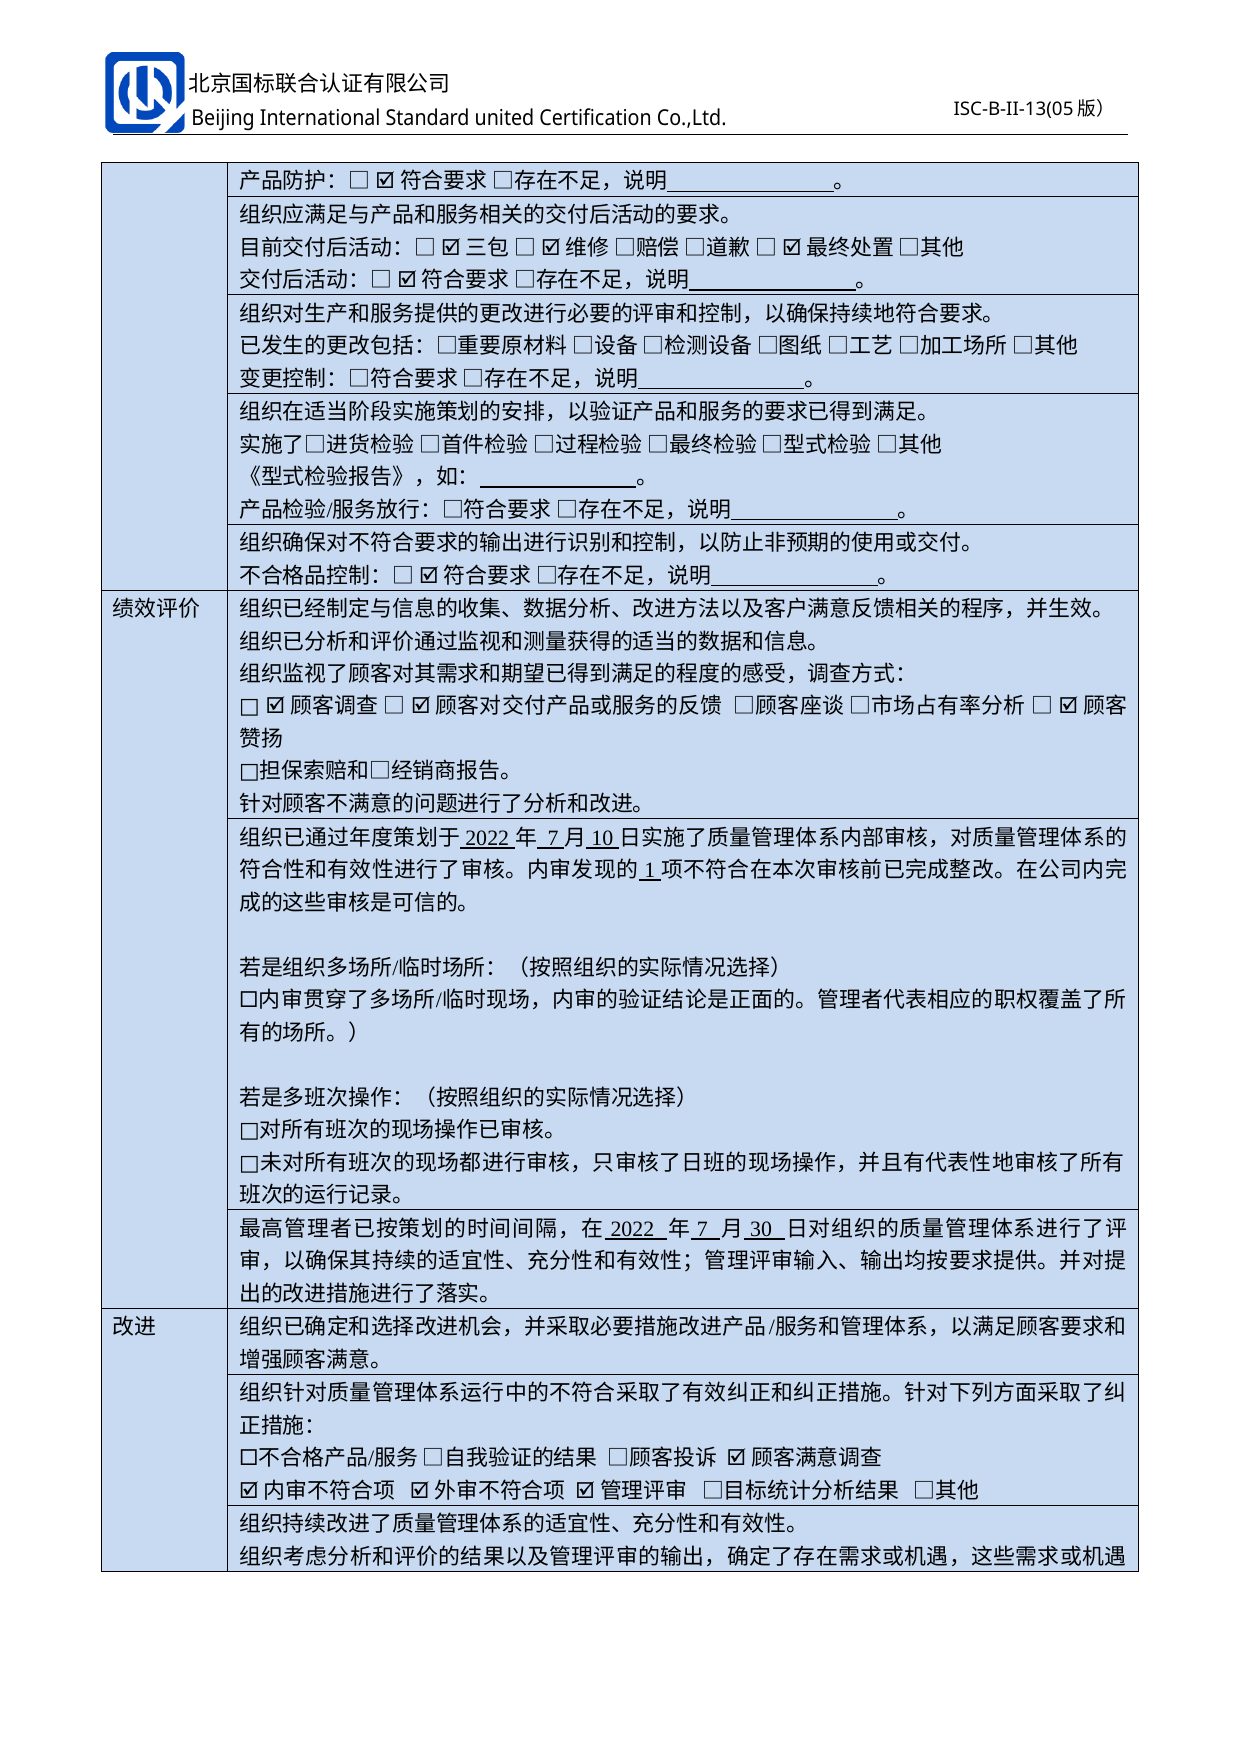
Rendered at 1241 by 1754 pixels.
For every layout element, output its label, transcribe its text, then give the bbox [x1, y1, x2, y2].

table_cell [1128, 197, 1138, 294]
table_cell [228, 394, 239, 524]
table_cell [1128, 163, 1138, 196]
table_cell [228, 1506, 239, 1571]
table_cell 绩效评价 [102, 591, 227, 1308]
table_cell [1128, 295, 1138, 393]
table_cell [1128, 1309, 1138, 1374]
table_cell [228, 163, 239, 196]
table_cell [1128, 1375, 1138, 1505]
table_cell 改进 [102, 1309, 227, 1571]
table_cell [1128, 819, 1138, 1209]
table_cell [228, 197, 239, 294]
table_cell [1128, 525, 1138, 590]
picture [105, 52, 185, 133]
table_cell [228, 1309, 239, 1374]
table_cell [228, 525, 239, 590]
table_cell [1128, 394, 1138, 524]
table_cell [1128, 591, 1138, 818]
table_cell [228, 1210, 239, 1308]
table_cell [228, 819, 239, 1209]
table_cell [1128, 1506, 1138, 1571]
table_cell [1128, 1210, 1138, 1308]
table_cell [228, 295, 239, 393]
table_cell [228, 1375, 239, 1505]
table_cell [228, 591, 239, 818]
